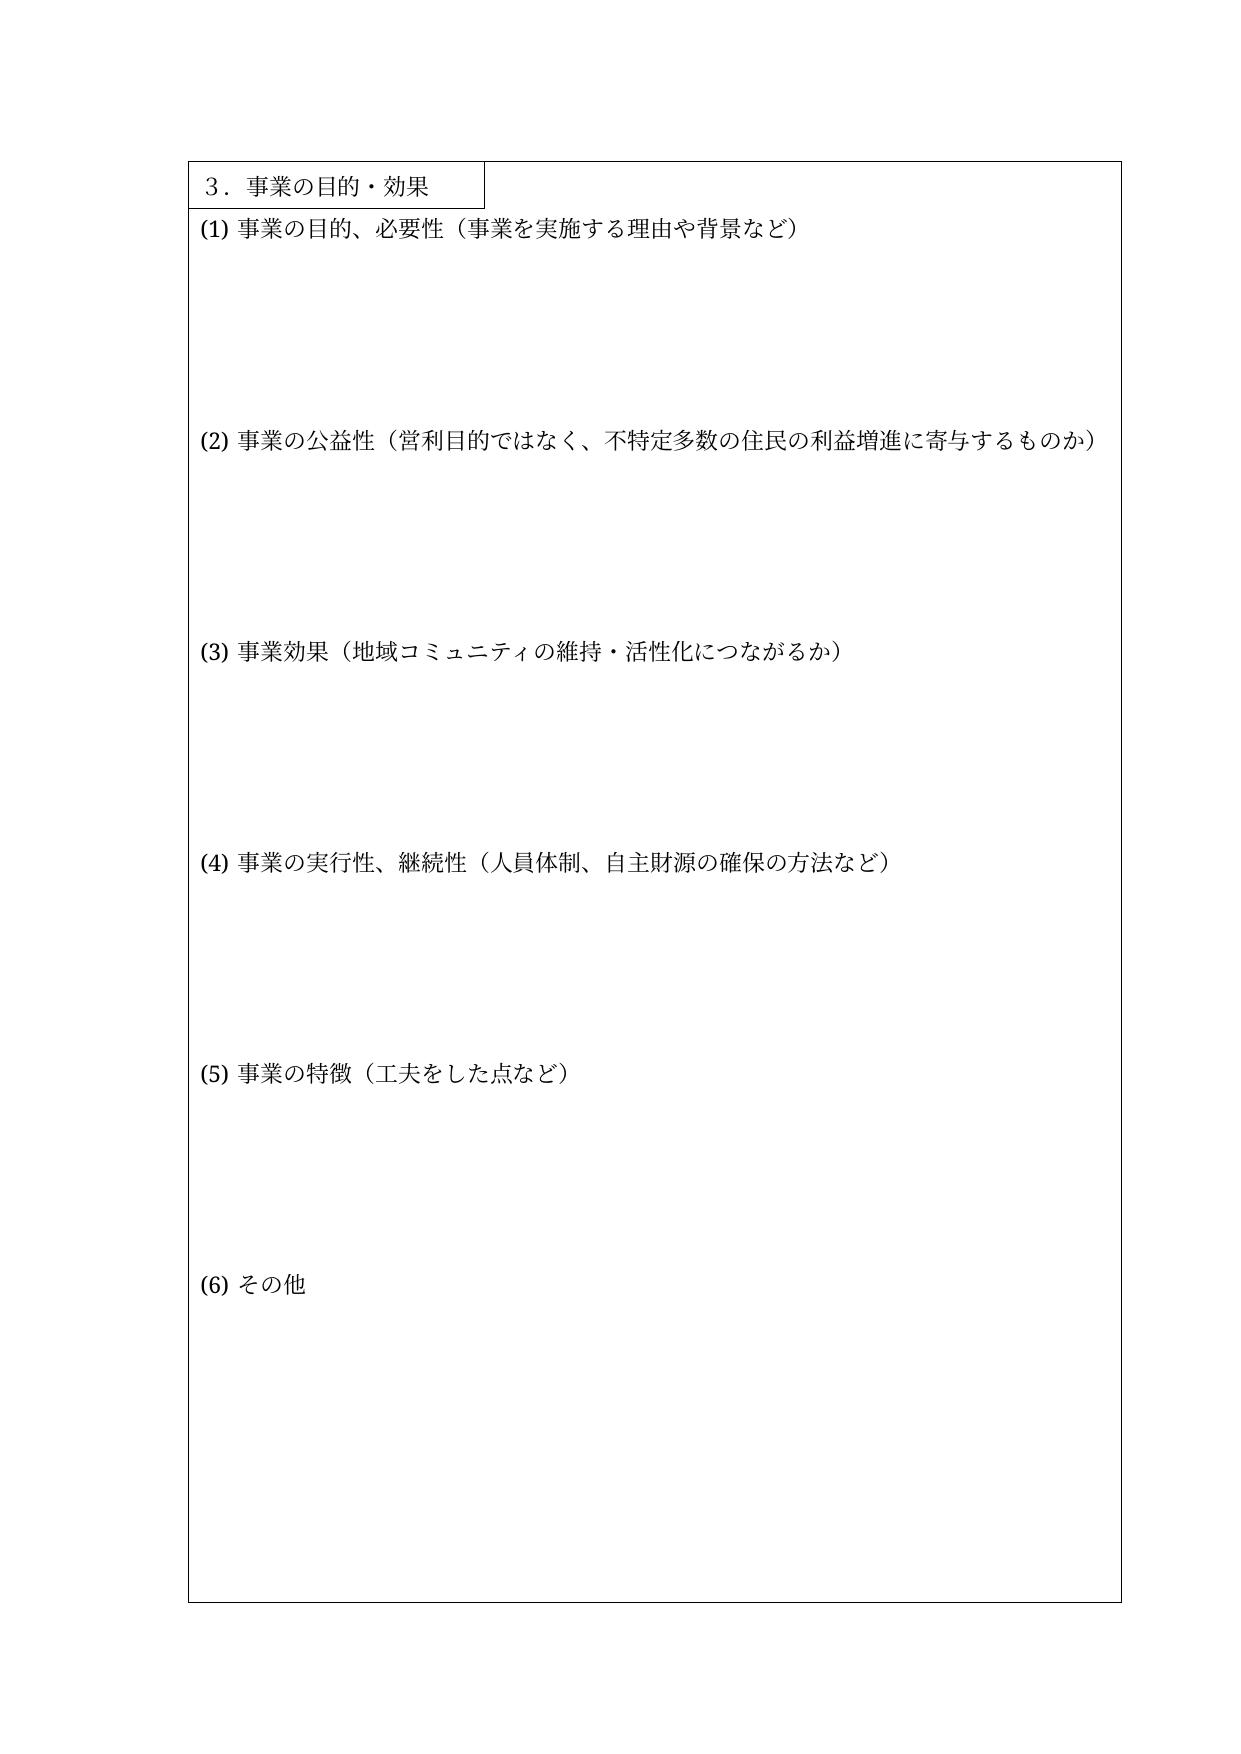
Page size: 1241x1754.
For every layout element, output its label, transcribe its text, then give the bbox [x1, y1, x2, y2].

table_cell 事業の目的、必要性（事業を実施する理由や背景など） 事業の公益性（営利目的ではなく、不特定多数の住民の利益増進に寄与するものか） 事業効果（地域コミュニティの維持・活性化につながるか） 事業の実行性、継続性（人員体制、自主財源の確保の方法など） 事業の特徴（工夫をした点など） その他 [189, 208, 1121, 1602]
table_cell [485, 162, 1121, 208]
table_cell ３．事業の目的・効果 [189, 162, 484, 208]
